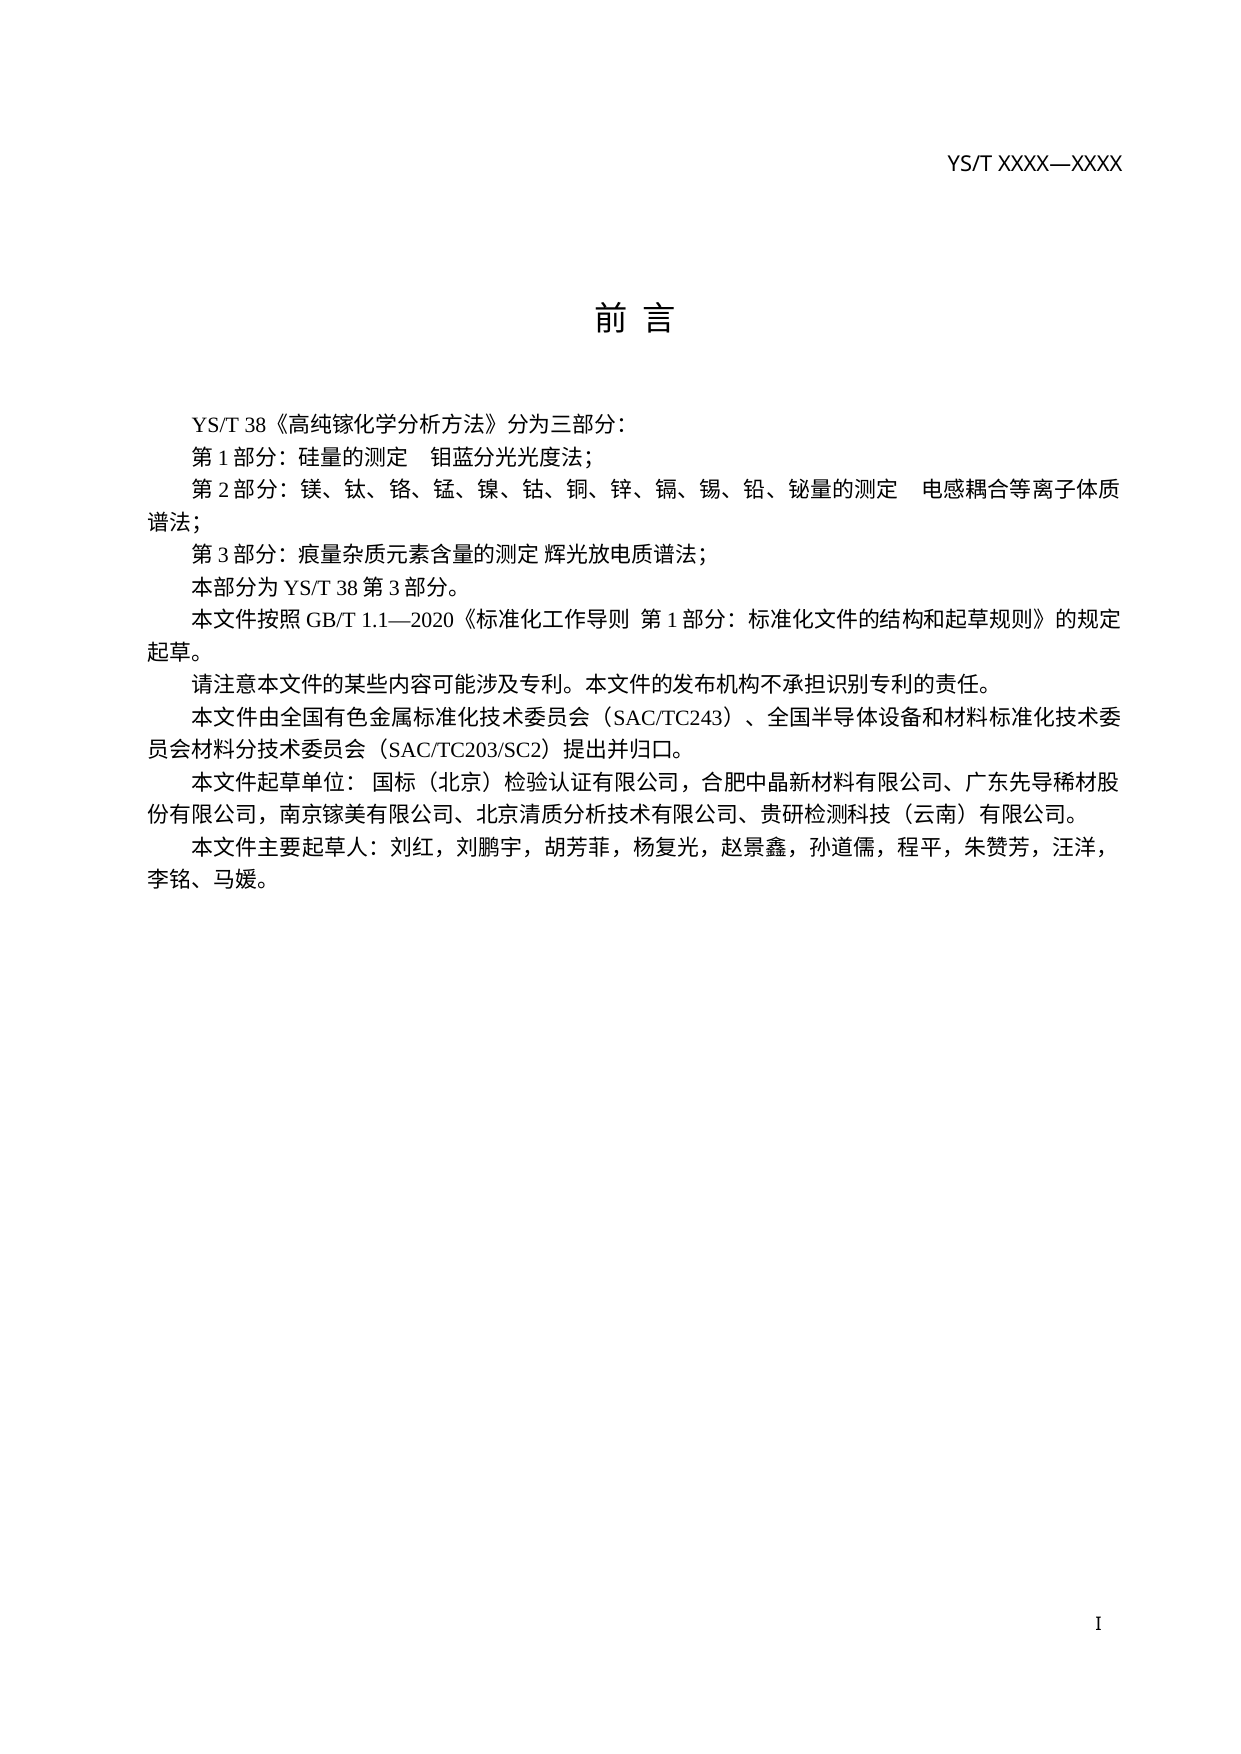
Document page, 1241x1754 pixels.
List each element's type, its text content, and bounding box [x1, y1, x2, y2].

text 请注意本文件的某些内容可能涉及专利。本文件的发布机构不承担识别专利的责任。 [148, 667, 1122, 699]
text 本部分为YS/T 38第3部分。 [148, 569, 1122, 602]
text 第3部分：痕量杂质元素含量的测定 辉光放电质谱法； [148, 537, 1122, 569]
text 第1部分：硅量的测定 钼蓝分光光度法； [148, 439, 1122, 472]
text 本文件主要起草人：刘红，刘鹏宇，胡芳菲，杨复光，赵景鑫，孙道儒，程平，朱赞芳，汪洋，李铭、马媛。 [148, 829, 1122, 894]
text YS/T 38《高纯镓化学分析方法》分为三部分： [148, 407, 1122, 439]
text 第2部分：镁、钛、铬、锰、镍、钴、铜、锌、镉、锡、铅、铋量的测定 电感耦合等离子体质谱法； [148, 472, 1122, 537]
text 前 言 [148, 283, 1122, 348]
text 本文件起草单位： 国标（北京）检验认证有限公司，合肥中晶新材料有限公司、广东先导稀材股份有限公司，南京镓美有限公司、北京清质分析技术有限公司、贵研检测科技（云南）有限公司。 [148, 764, 1122, 829]
text 本文件按照GB/T 1.1—2020《标准化工作导则 第1部分：标准化文件的结构和起草规则》的规定起草。 [148, 602, 1122, 667]
text 本文件由全国有色金属标准化技术委员会（SAC/TC243）、全国半导体设备和材料标准化技术委员会材料分技术委员会（SAC/TC203/SC2）提出并归口。 [148, 699, 1122, 764]
